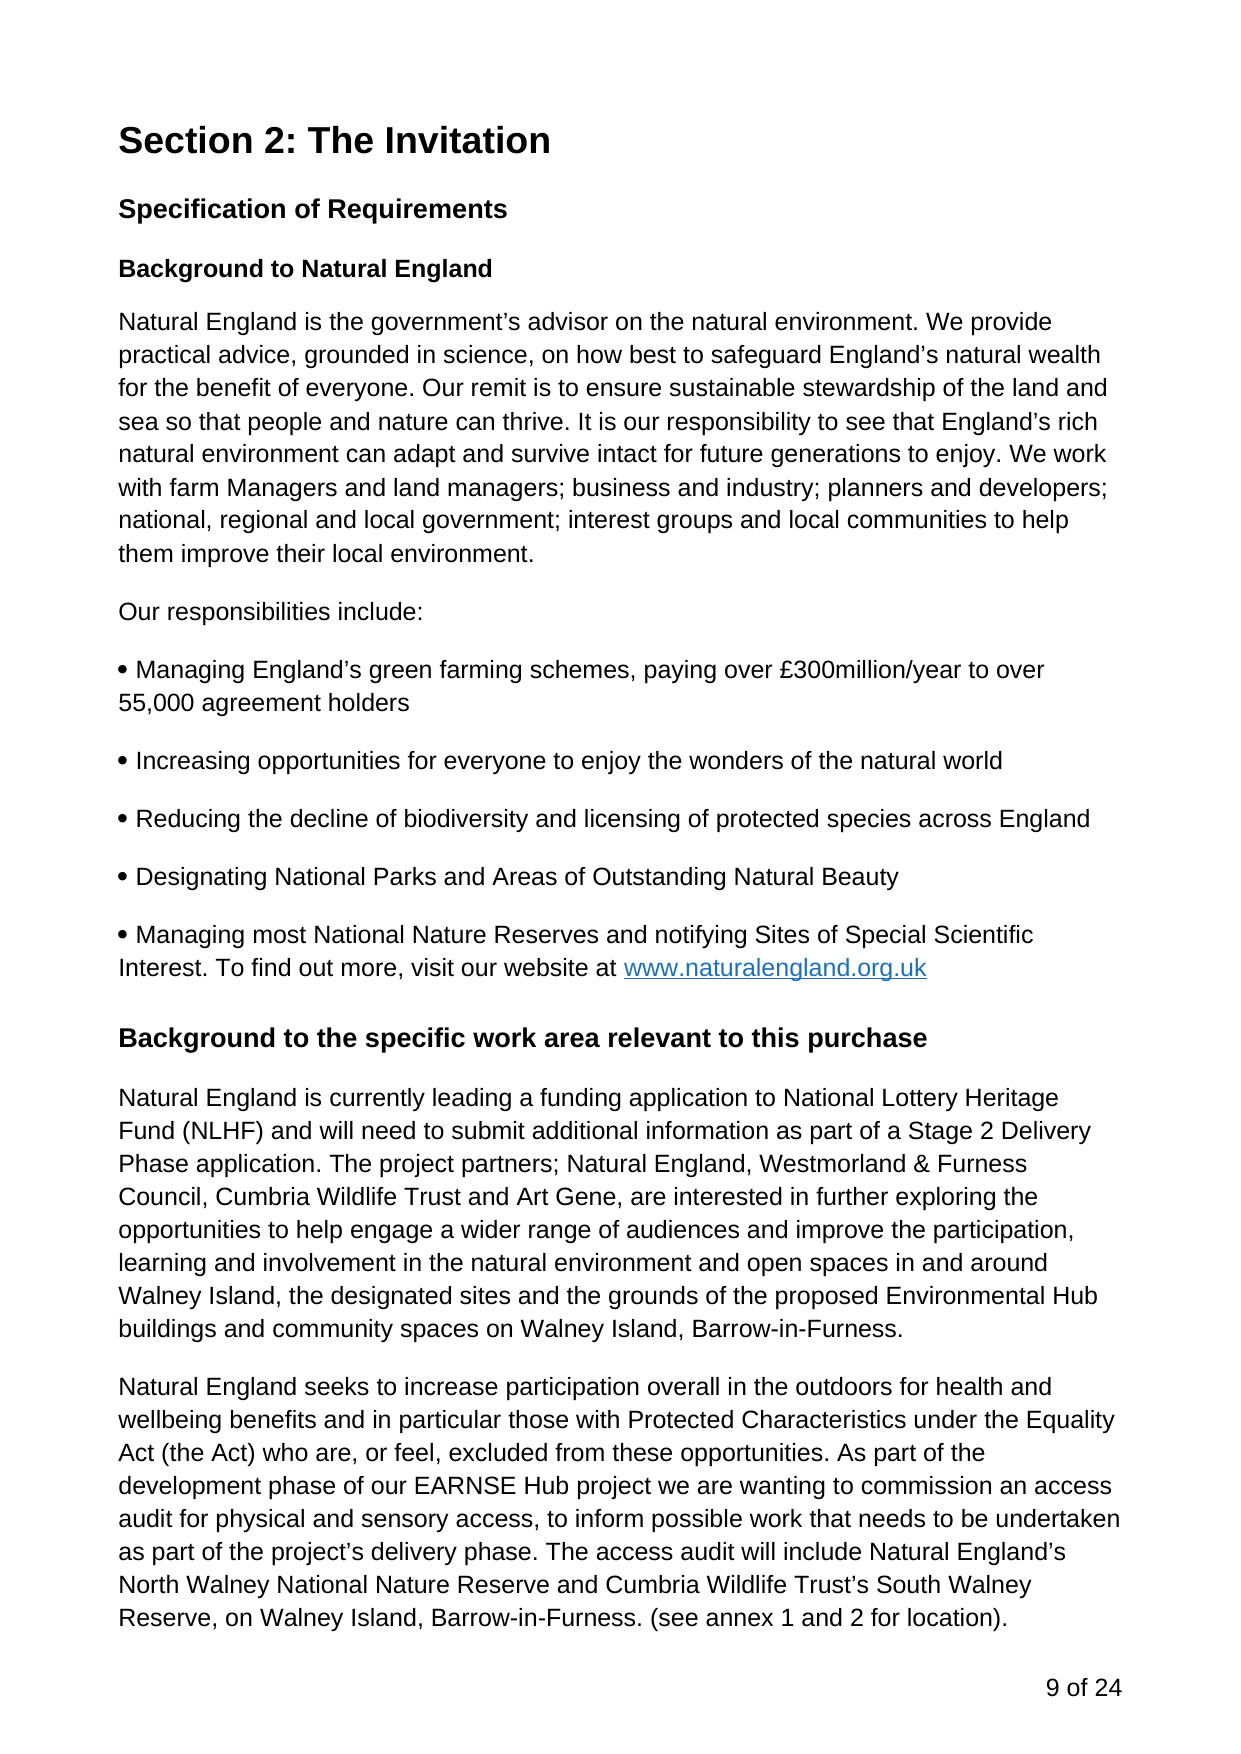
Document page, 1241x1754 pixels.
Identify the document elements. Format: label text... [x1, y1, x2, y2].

text Designating National Parks and Areas of Outstanding Natural Beauty [118, 862, 1122, 891]
text Natural England is currently leading a funding application to National Lottery Heritage Fund (NLHF) and will need to submit additional information as part of a Stage 2 Delivery Phase application. The project partners; Natural England, Westmorland & Furness Council, Cumbria Wildlife Trust and Art Gene, are interested in further exploring the opportunities to help engage a wider range of audiences and improve the participation, learning and involvement in the natural environment and open spaces in and around Walney Island, the designated sites and the grounds of the proposed Environmental Hub buildings and community spaces on Walney Island, Barrow-in-Furness. [118, 1083, 1122, 1343]
subtitle Background to Natural England [118, 254, 1122, 282]
text Reducing the decline of biodiversity and licensing of protected species across England [118, 804, 1122, 833]
subtitle Background to the specific work area relevant to this purchase [118, 1022, 1122, 1053]
text Natural England seeks to increase participation overall in the outdoors for health and wellbeing benefits and in particular those with Protected Characteristics under the Equality Act (the Act) who are, or feel, excluded from these opportunities. As part of the development phase of our EARNSE Hub project we are wanting to commission an access audit for physical and sensory access, to inform possible work that needs to be undertaken as part of the project’s delivery phase. The access audit will include Natural England’s North Walney National Nature Reserve and Cumbria Wildlife Trust’s South Walney Reserve, on Walney Island, Barrow-in-Furness. (see annex 1 and 2 for location). [118, 1372, 1122, 1632]
title Section 2: The Invitation [118, 118, 1122, 161]
text Increasing opportunities for everyone to enjoy the wonders of the natural world [118, 746, 1122, 774]
subtitle Specification of Requirements [118, 193, 1122, 224]
text Managing England’s green farming schemes, paying over £300million/year to over 55,000 agreement holders [118, 654, 1122, 716]
text Our responsibilities include: [118, 597, 1122, 625]
text Natural England is the government’s advisor on the natural environment. We provide practical advice, grounded in science, on how best to safeguard England’s natural wealth for the benefit of everyone. Our remit is to ensure sustainable stewardship of the land and sea so that people and nature can thrive. It is our responsibility to see that England’s rich natural environment can adapt and survive intact for future generations to enjoy. We work with farm Managers and land managers; business and industry; planners and developers; national, regional and local government; interest groups and local communities to help them improve their local environment. [118, 307, 1122, 567]
text Managing most National Nature Reserves and notifying Sites of Special Scientific Interest. To find out more, visit our website at www.naturalengland.org.uk [118, 920, 1122, 982]
